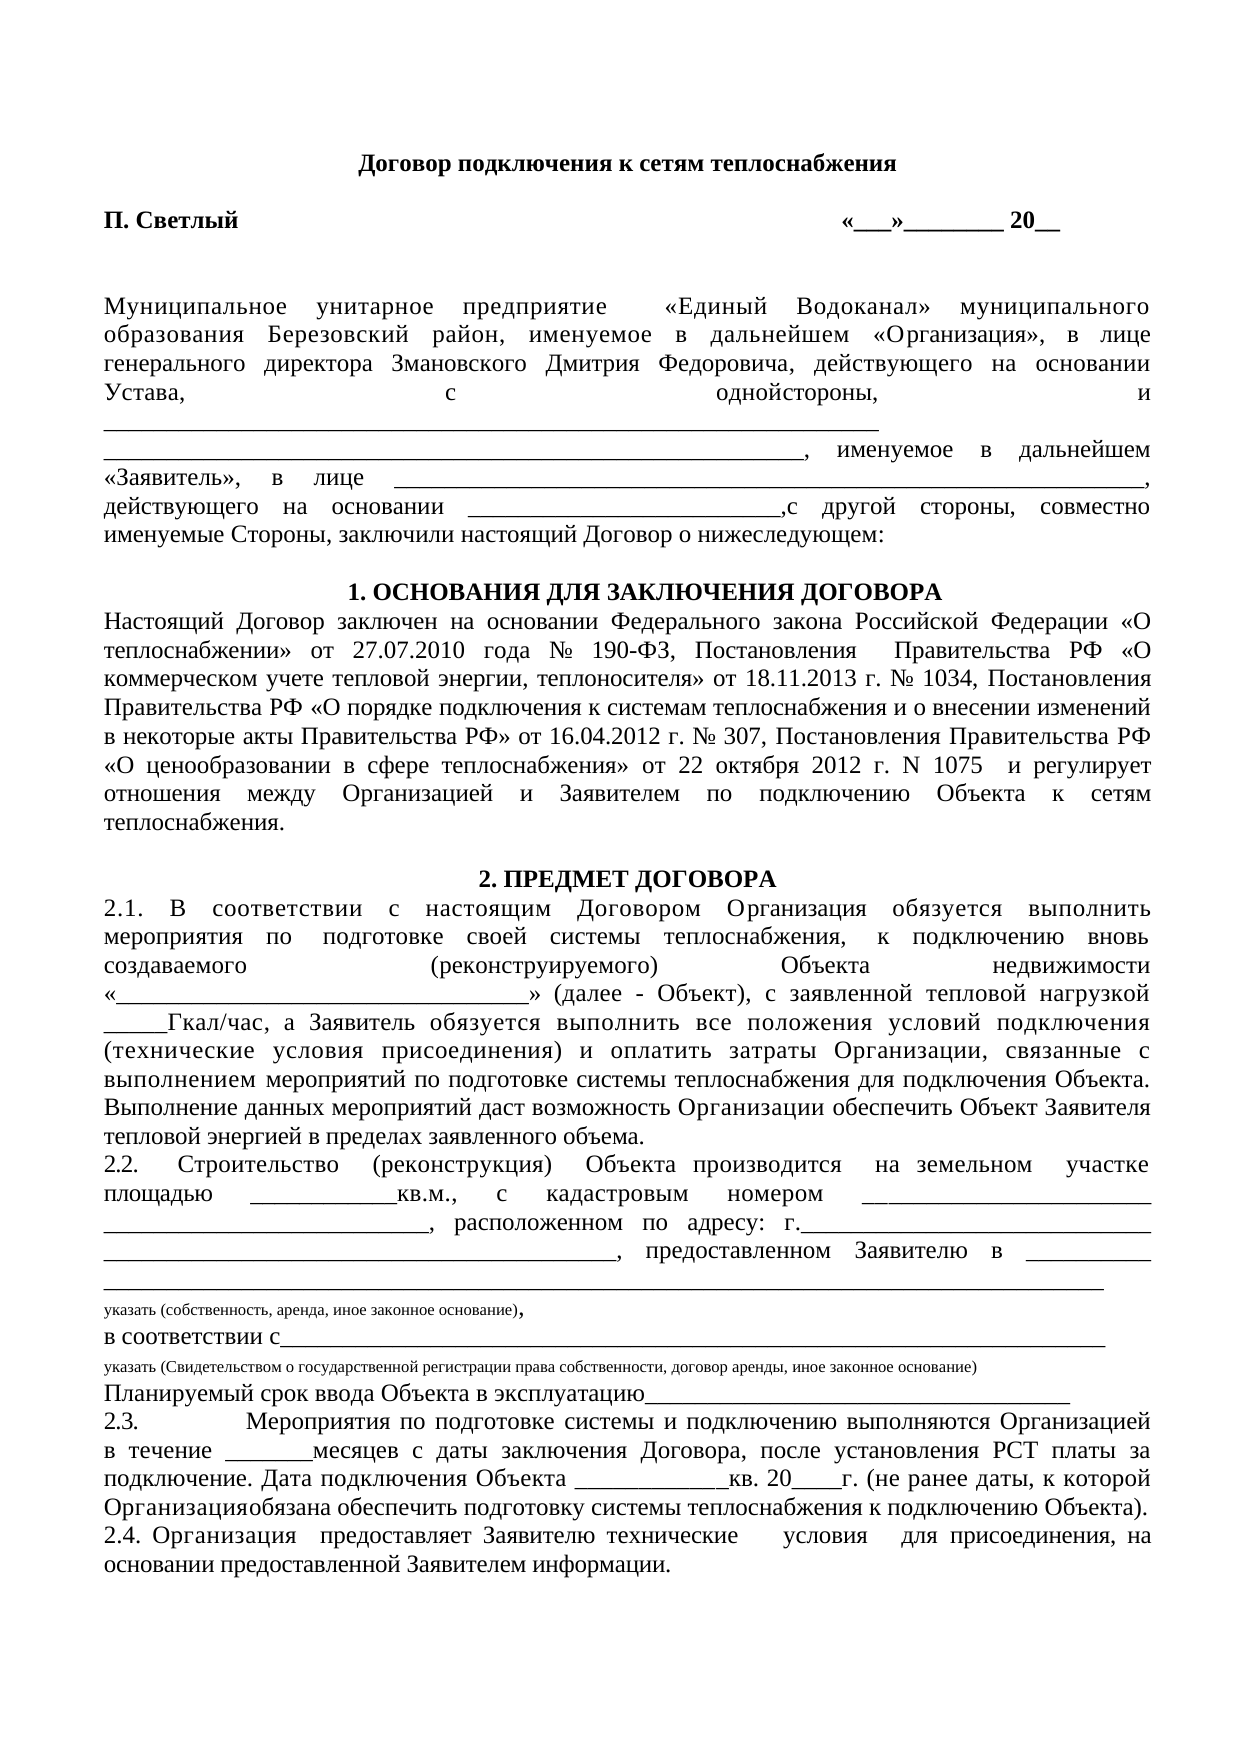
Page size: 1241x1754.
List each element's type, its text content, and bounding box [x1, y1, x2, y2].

text 2.3. Мероприятия по подготовке системы и подключению выполняются Организацией в течение _______месяцев с даты заключения Договора, после установления РСТ платы за подключение. Дата подключения Объекта ____________кв. 20____г. (не ранее даты, к которой Организацияобязана обеспечить подготовку системы теплоснабжения к подключению Объекта). [103, 1407, 1152, 1521]
text 2.2. Строительство (реконструкция) Объекта производится на земельном участке площадью ____________кв.м., с кадастровым номером _______________________ __________________________, расположенном по адресу: г.____________________________ _________________________________________, предоставленном Заявителю в __________ ________________________________________________________________________________ [103, 1150, 1151, 1293]
text 2.4. Организация предоставляет Заявителю технические условия для присоединения, на основании предоставленной Заявителем информации. [103, 1521, 1152, 1578]
text Договор подключения к сетям теплоснабжения [103, 148, 1152, 176]
text П. Светлый «___»________ 20__ [103, 205, 1152, 234]
text 2. ПРЕДМЕТ ДОГОВОРА [103, 864, 1151, 893]
text указать (Свидетельством о государственной регистрации права собственности, договор аренды, иное законное основание) [103, 1350, 1151, 1378]
text указать (собственность, аренда, иное законное основание), [103, 1293, 1151, 1321]
text 2.1. В соответствии с настоящим Договором Организация обязуется выполнить мероприятия по подготовке своей системы теплоснабжения, к подключению вновь создаваемого (реконструируемого) Объекта недвижимости «_________________________________» (далее - Объект), с заявленной тепловой нагрузкой _____Гкал/час, а Заявитель обязуется выполнить все положения условий подключения (технические условия присоединения) и оплатить затраты Организации, связанные с выполнением мероприятий по подготовке системы теплоснабжения для подключения Объекта. Выполнение данных мероприятий даст возможность Организации обеспечить Объект Заявителя тепловой энергией в пределах заявленного объема. [103, 893, 1151, 1150]
text Настоящий Договор заключен на основании Федерального закона Российской Федерации «О теплоснабжении» от 27.07.2010 года № 190-ФЗ, Постановления Правительства РФ «О коммерческом учете тепловой энергии, теплоносителя» от 18.11.2013 г. № 1034, Постановления Правительства РФ «О порядке подключения к системам теплоснабжения и о внесении изменений в некоторые акты Правительства РФ» от 16.04.2012 г. № 307, Постановления Правительства РФ «О ценообразовании в сфере теплоснабжения» от 22 октября 2012 г. N 1075 и регулирует отношения между Организацией и Заявителем по подключению Объекта к сетям теплоснабжения. [103, 606, 1152, 836]
text Планируемый срок ввода Объекта в эксплуатацию__________________________________ [103, 1378, 1151, 1407]
text Муниципальное унитарное предприятие «Единый Водоканал» муниципального образования Березовский район, именуемое в дальнейшем «Организация», в лице генерального директора Змановского Дмитрия Федоровича, действующего на основании Устава, с однойстороны, и ______________________________________________________________ ________________________________________________________, именуемое в дальнейшем «Заявитель», в лице ____________________________________________________________, действующего на основании _________________________,с другой стороны, совместно именуемые Стороны, заключили настоящий Договор о нижеследующем: [103, 292, 1151, 548]
text в соответствии с__________________________________________________________________ [103, 1321, 1151, 1350]
text 1. ОСНОВАНИЯ ДЛЯ ЗАКЛЮЧЕНИЯ ДОГОВОРА [103, 577, 1152, 606]
